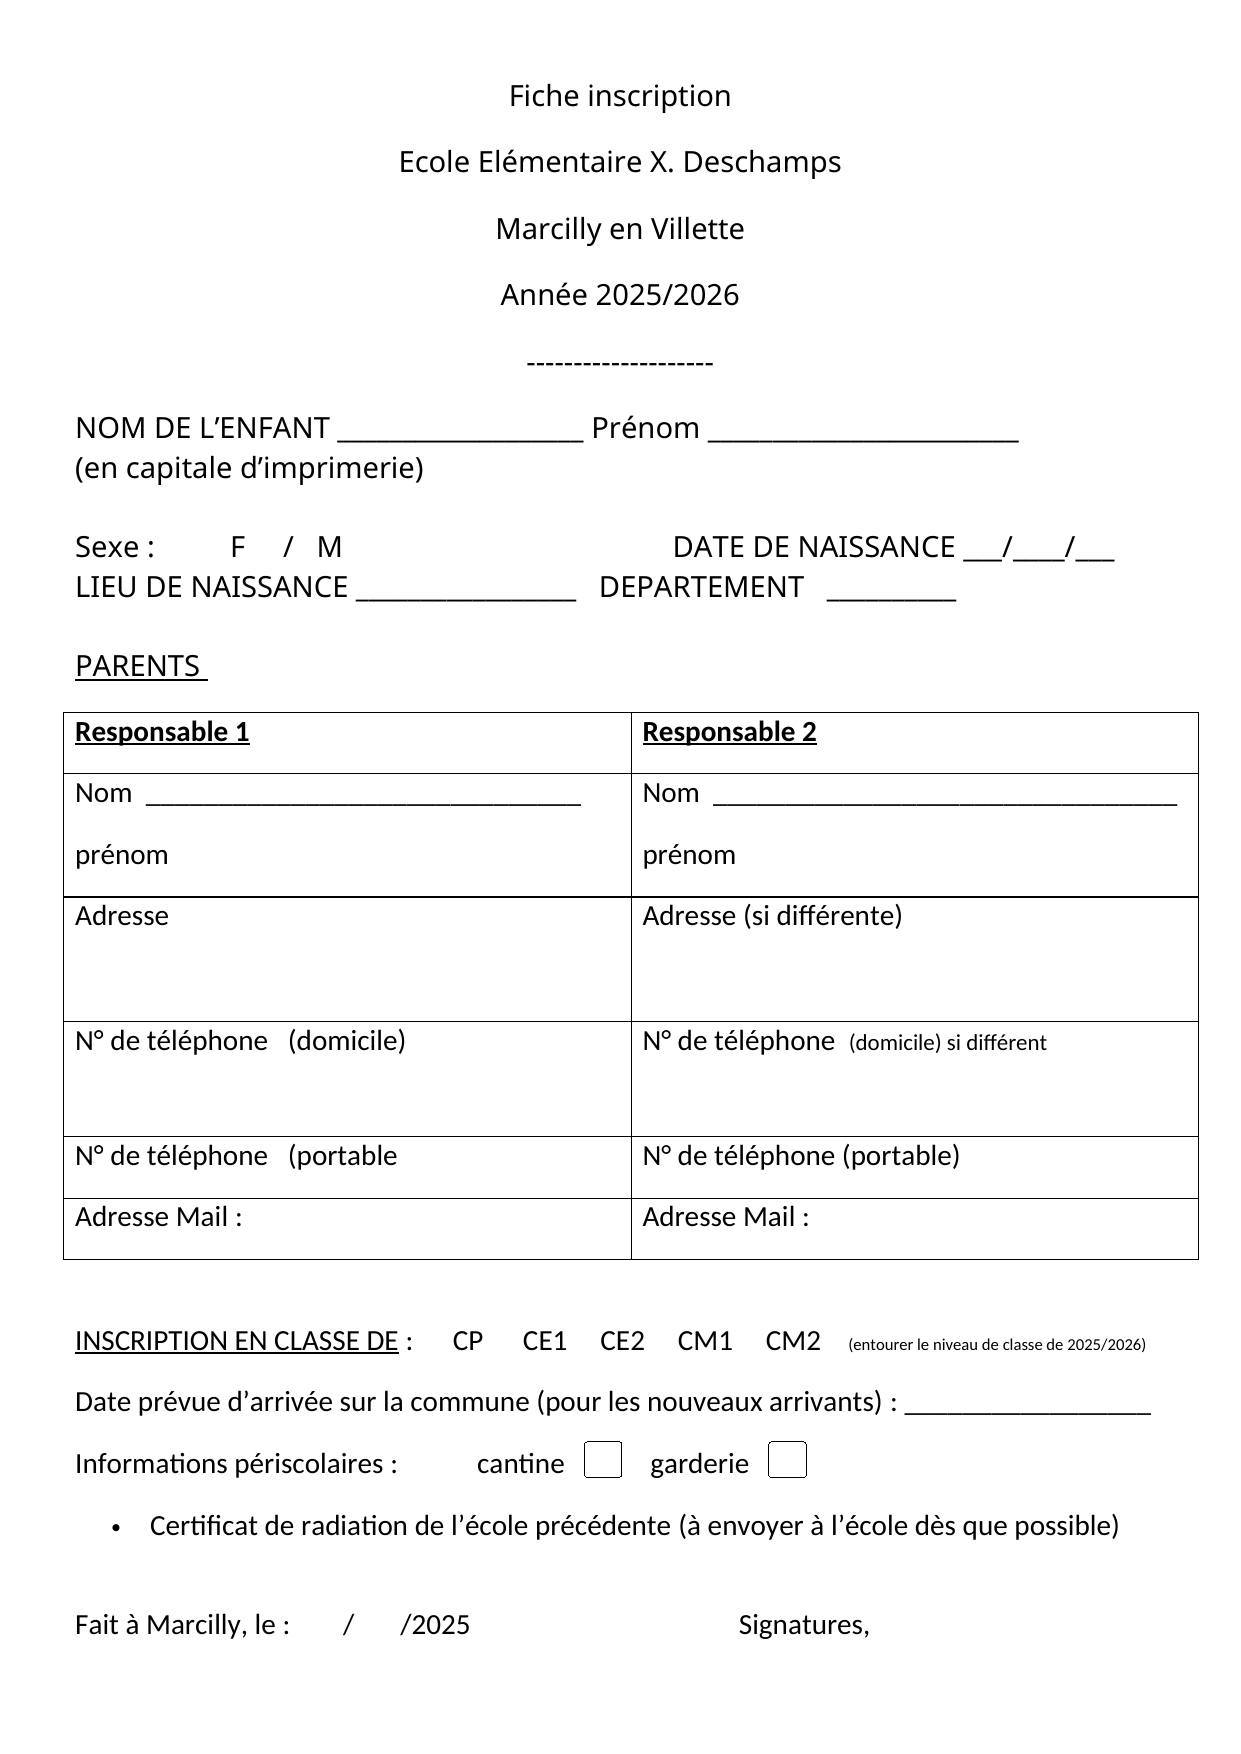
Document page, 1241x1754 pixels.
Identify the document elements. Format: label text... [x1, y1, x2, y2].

text Fait à Marcilly, le : / /2025 Signatures, [75, 1606, 1165, 1642]
table_header Responsable 1 [64, 713, 631, 773]
table_cell N° de téléphone (portable [64, 1137, 631, 1197]
table_cell N° de téléphone (domicile) [64, 1022, 631, 1136]
table_cell Adresse Mail : [64, 1199, 631, 1259]
text Date prévue d’arrivée sur la commune (pour les nouveaux arrivants) : _________________ [75, 1383, 1165, 1419]
text NOM DE L’ENFANT ___________________ Prénom ________________________ [75, 407, 1165, 447]
text Année 2025/2026 [75, 274, 1165, 314]
text INSCRIPTION EN CLASSE DE : CP CE1 CE2 CM1 CM2 (entourer le niveau de classe de 2025/2026) [75, 1322, 1165, 1357]
table_header Responsable 2 [632, 713, 1198, 773]
text -------------------- [75, 341, 1165, 381]
table_cell N° de téléphone (portable) [632, 1137, 1198, 1197]
text LIEU DE NAISSANCE _________________ DEPARTEMENT __________ [75, 566, 1165, 606]
table_cell Adresse Mail : [632, 1199, 1198, 1259]
list Certificat de radiation de l’école précédente (à envoyer à l’école dès que possible) [112, 1507, 1165, 1543]
table_cell Adresse (si différente) [632, 898, 1198, 1021]
table_cell Nom ________________________________ prénom [632, 774, 1198, 896]
table_cell Nom ______________________________ prénom [64, 774, 631, 896]
text Sexe : F / M DATE DE NAISSANCE ___/____/___ [75, 526, 1165, 566]
text PARENTS [75, 645, 1165, 685]
text Marcilly en Villette [75, 208, 1165, 248]
text Informations périscolaires : cantine garderie [75, 1445, 1165, 1481]
text Ecole Elémentaire X. Deschamps [75, 141, 1165, 181]
table_cell N° de téléphone (domicile) si différent [632, 1022, 1198, 1136]
text Fiche inscription [75, 75, 1165, 115]
table_cell Adresse [64, 898, 631, 1021]
text (en capitale d’imprimerie) [75, 447, 1165, 487]
